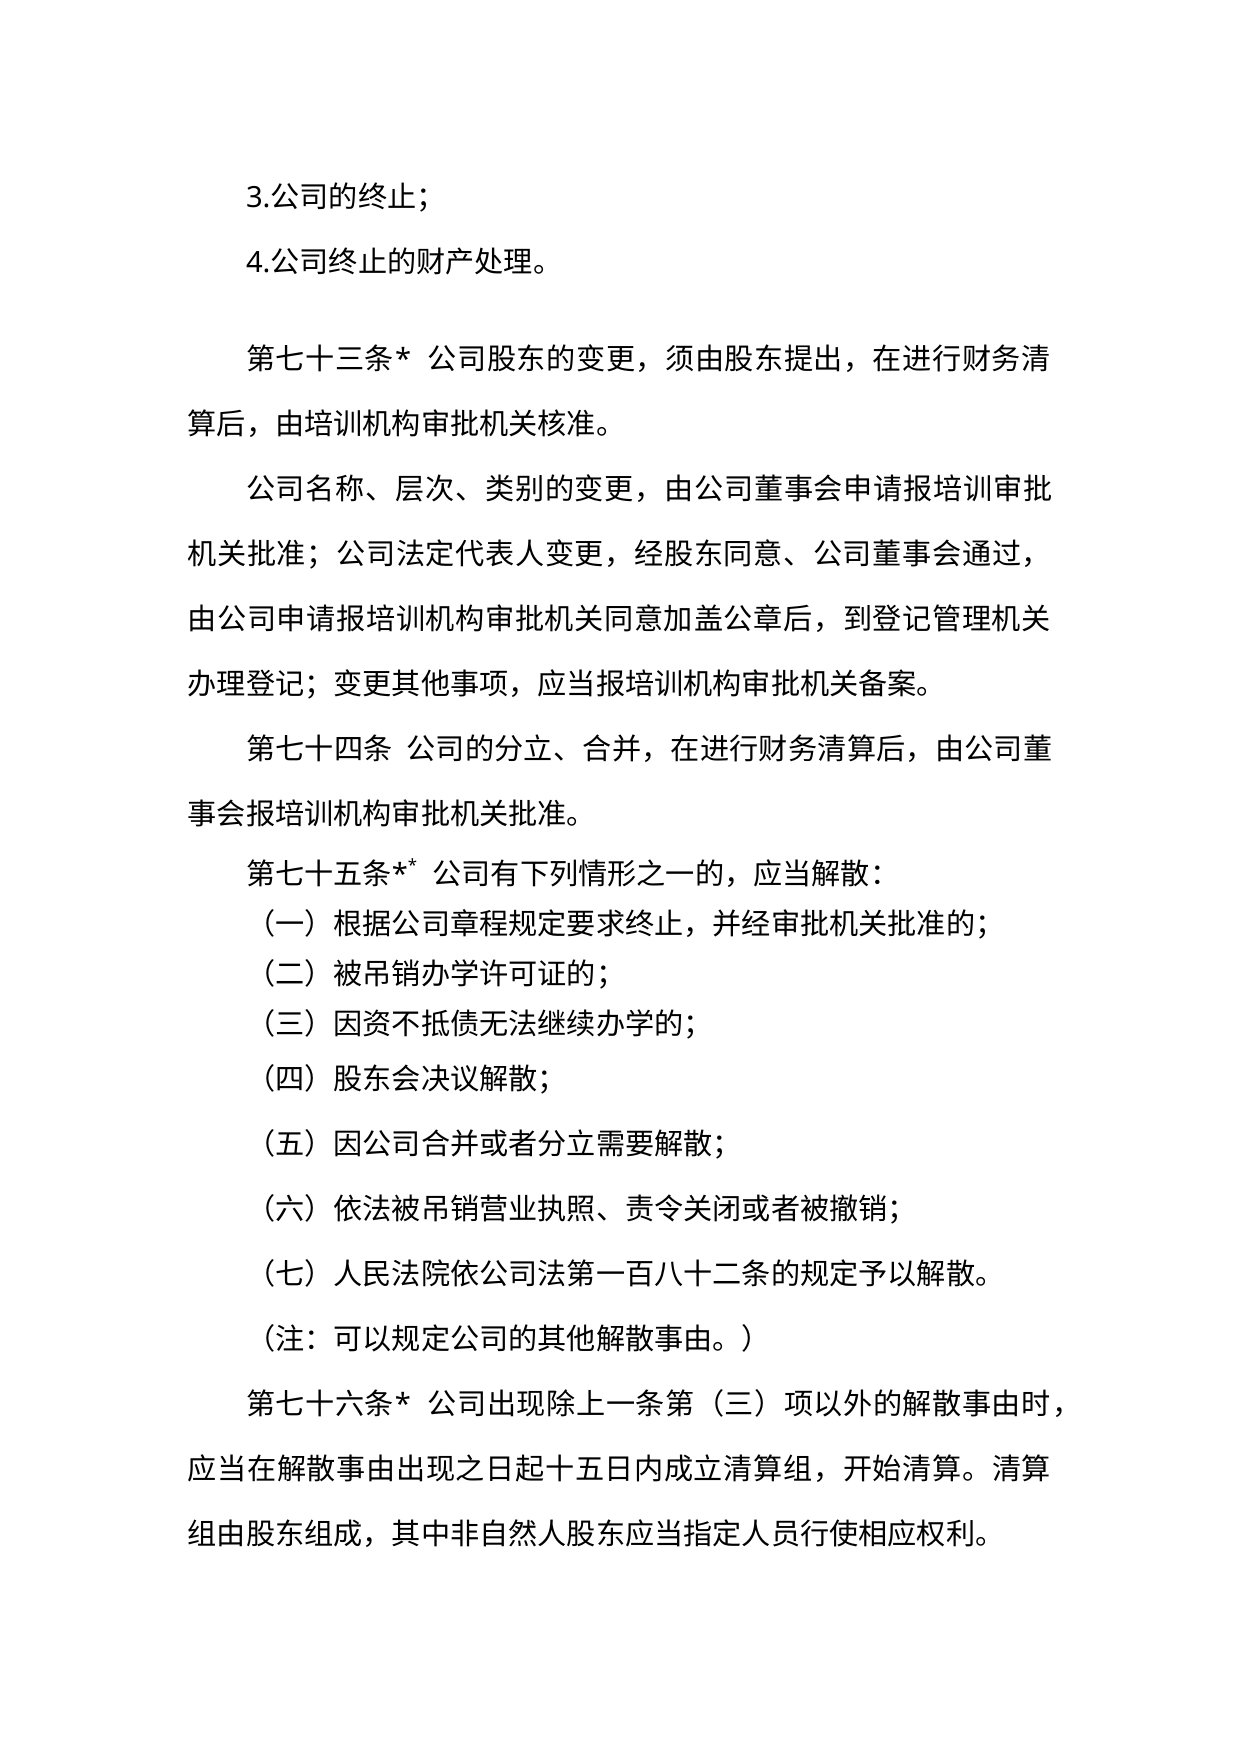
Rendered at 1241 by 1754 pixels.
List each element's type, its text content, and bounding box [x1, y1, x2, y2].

text 公司名称、层次、类别的变更，由公司董事会申请报培训审批机关批准；公司法定代表人变更，经股东同意、公司董事会通过，由公司申请报培训机构审批机关同意加盖公章后，到登记管理机关办理登记；变更其他事项，应当报培训机构审批机关备案。 [187, 454, 1053, 714]
text （一）根据公司章程规定要求终止，并经审批机关批准的； [187, 894, 1053, 944]
text 3.公司的终止； [187, 162, 1053, 227]
text （三）因资不抵债无法继续办学的； [187, 994, 1053, 1044]
text （五）因公司合并或者分立需要解散； [187, 1109, 1053, 1174]
text （六）依法被吊销营业执照、责令关闭或者被撤销； [187, 1174, 1053, 1239]
text 第七十四条 公司的分立、合并，在进行财务清算后，由公司董事会报培训机构审批机关批准。 [187, 714, 1053, 844]
text 第七十六条* 公司出现除上一条第（三）项以外的解散事由时，应当在解散事由出现之日起十五日内成立清算组，开始清算。清算组由股东组成，其中非自然人股东应当指定人员行使相应权利。 [187, 1369, 1053, 1564]
text （注：可以规定公司的其他解散事由。） [187, 1304, 1053, 1369]
text 4.公司终止的财产处理。 [187, 227, 1053, 292]
text （七）人民法院依公司法第一百八十二条的规定予以解散。 [187, 1239, 1053, 1304]
text （四）股东会决议解散； [187, 1044, 1053, 1109]
text （二）被吊销办学许可证的； [187, 944, 1053, 994]
text 第七十五条** 公司有下列情形之一的，应当解散： [187, 844, 1053, 894]
text 第七十三条* 公司股东的变更，须由股东提出，在进行财务清算后，由培训机构审批机关核准。 [187, 324, 1053, 454]
